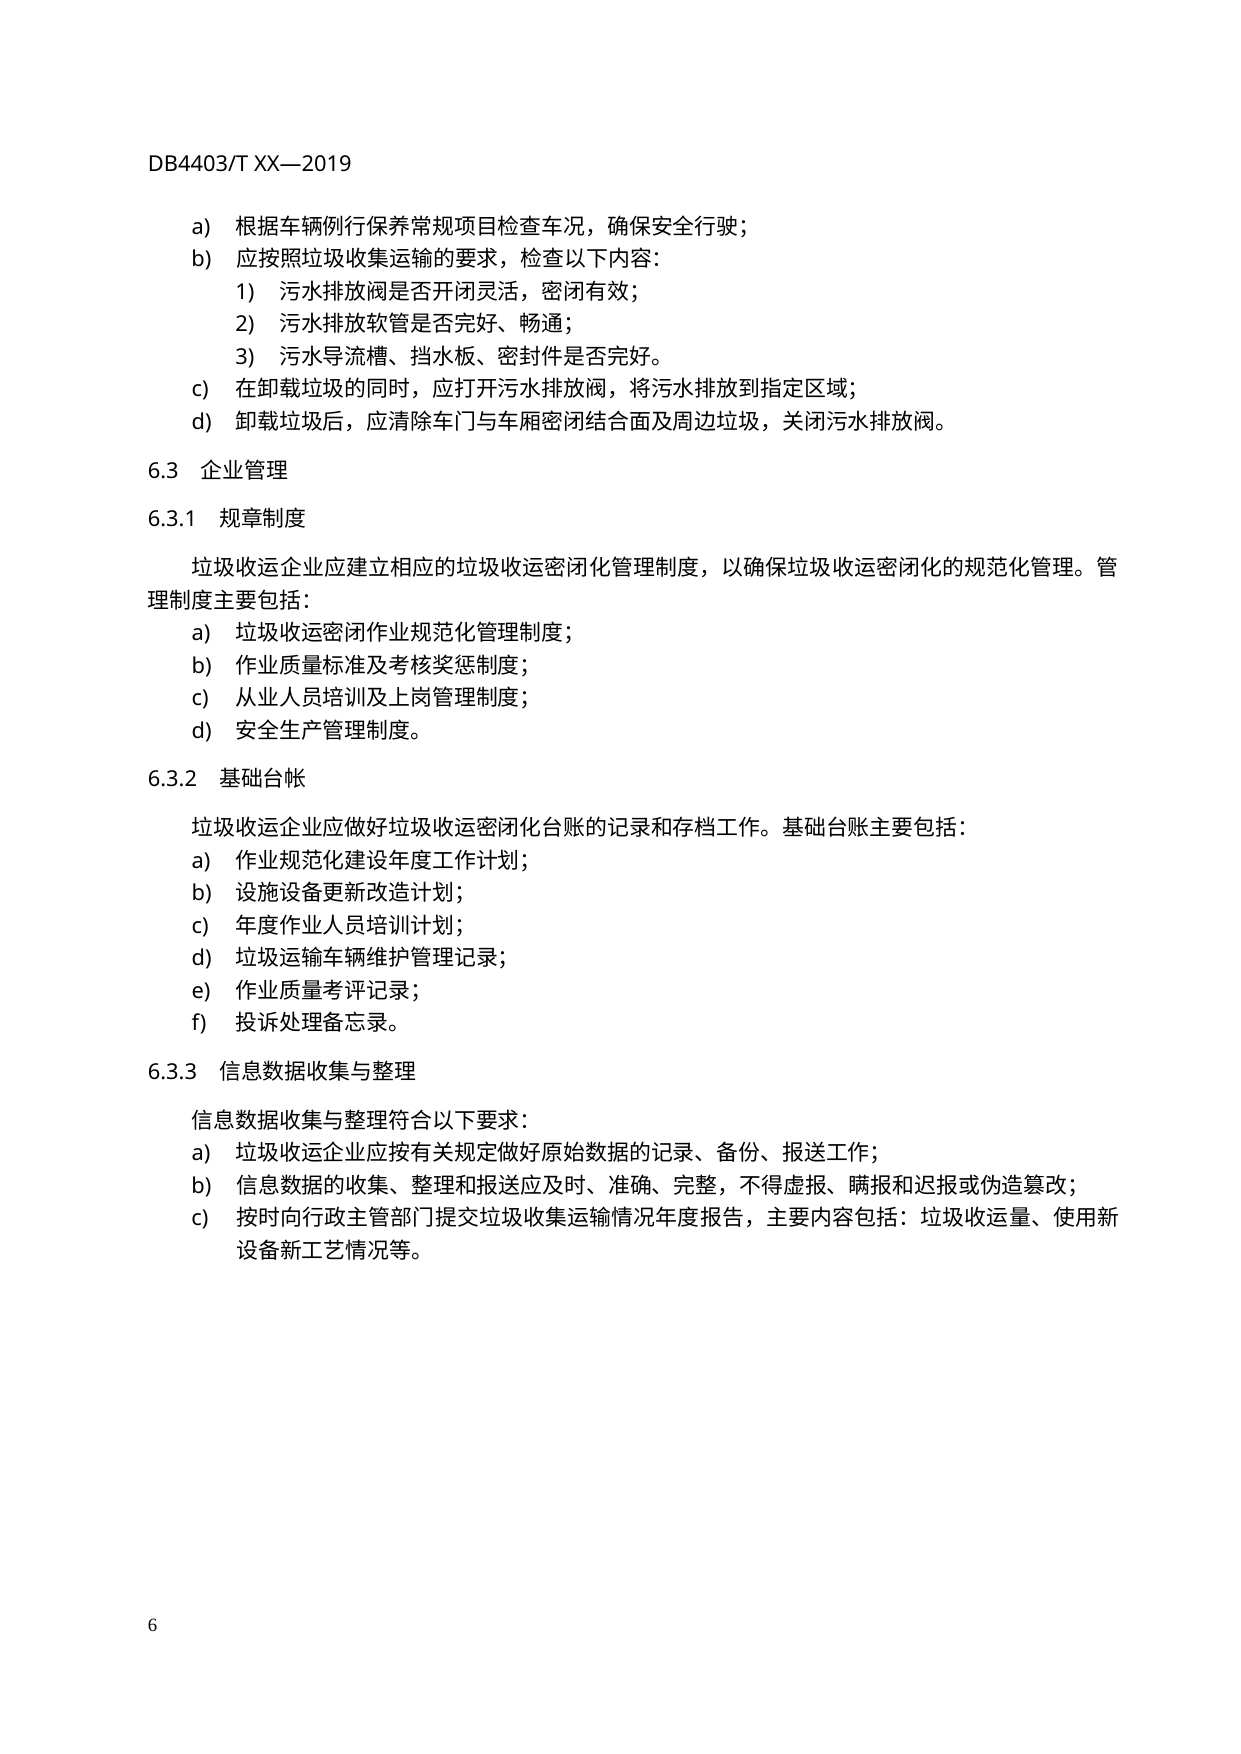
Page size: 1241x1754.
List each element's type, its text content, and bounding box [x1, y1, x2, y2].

list 根据车辆例行保养常规项目检查车况，确保安全行驶； [148, 208, 1122, 241]
list 安全生产管理制度。 [148, 712, 1122, 745]
text 垃圾收运企业应做好垃圾收运密闭化台账的记录和存档工作。基础台账主要包括： [148, 810, 1122, 842]
list 污水导流槽、挡水板、密封件是否完好。 [235, 338, 1122, 371]
list 垃圾运输车辆维护管理记录； [148, 940, 1122, 972]
list 应按照垃圾收集运输的要求，检查以下内容： [191, 241, 1122, 273]
list 卸载垃圾后，应清除车门与车厢密闭结合面及周边垃圾，关闭污水排放阀。 [148, 403, 1122, 436]
list 污水排放阀是否开闭灵活，密闭有效； [235, 273, 1122, 306]
list 从业人员培训及上岗管理制度； [148, 680, 1122, 712]
list 作业规范化建设年度工作计划； [148, 842, 1122, 875]
list 投诉处理备忘录。 [148, 1005, 1122, 1037]
list 垃圾收运密闭作业规范化管理制度； [148, 615, 1122, 647]
text 信息数据收集与整理 [148, 1053, 1122, 1086]
text 信息数据收集与整理符合以下要求： [148, 1102, 1122, 1135]
list 按时向行政主管部门提交垃圾收集运输情况年度报告，主要内容包括：垃圾收运量、使用新设备新工艺情况等。 [191, 1200, 1122, 1265]
list 作业质量标准及考核奖惩制度； [148, 647, 1122, 680]
list 垃圾收运企业应按有关规定做好原始数据的记录、备份、报送工作； [148, 1135, 1122, 1167]
list 作业质量考评记录； [148, 972, 1122, 1005]
text 企业管理 [148, 452, 1122, 485]
text 基础台帐 [148, 761, 1122, 793]
text 垃圾收运企业应建立相应的垃圾收运密闭化管理制度，以确保垃圾收运密闭化的规范化管理。管理制度主要包括： [148, 550, 1122, 615]
list 污水排放软管是否完好、畅通； [235, 306, 1122, 338]
list 年度作业人员培训计划； [148, 907, 1122, 940]
list 设施设备更新改造计划； [148, 875, 1122, 907]
list 信息数据的收集、整理和报送应及时、准确、完整，不得虚报、瞒报和迟报或伪造篡改； [191, 1167, 1122, 1200]
list 在卸载垃圾的同时，应打开污水排放阀，将污水排放到指定区域； [148, 371, 1122, 403]
text 规章制度 [148, 501, 1122, 533]
